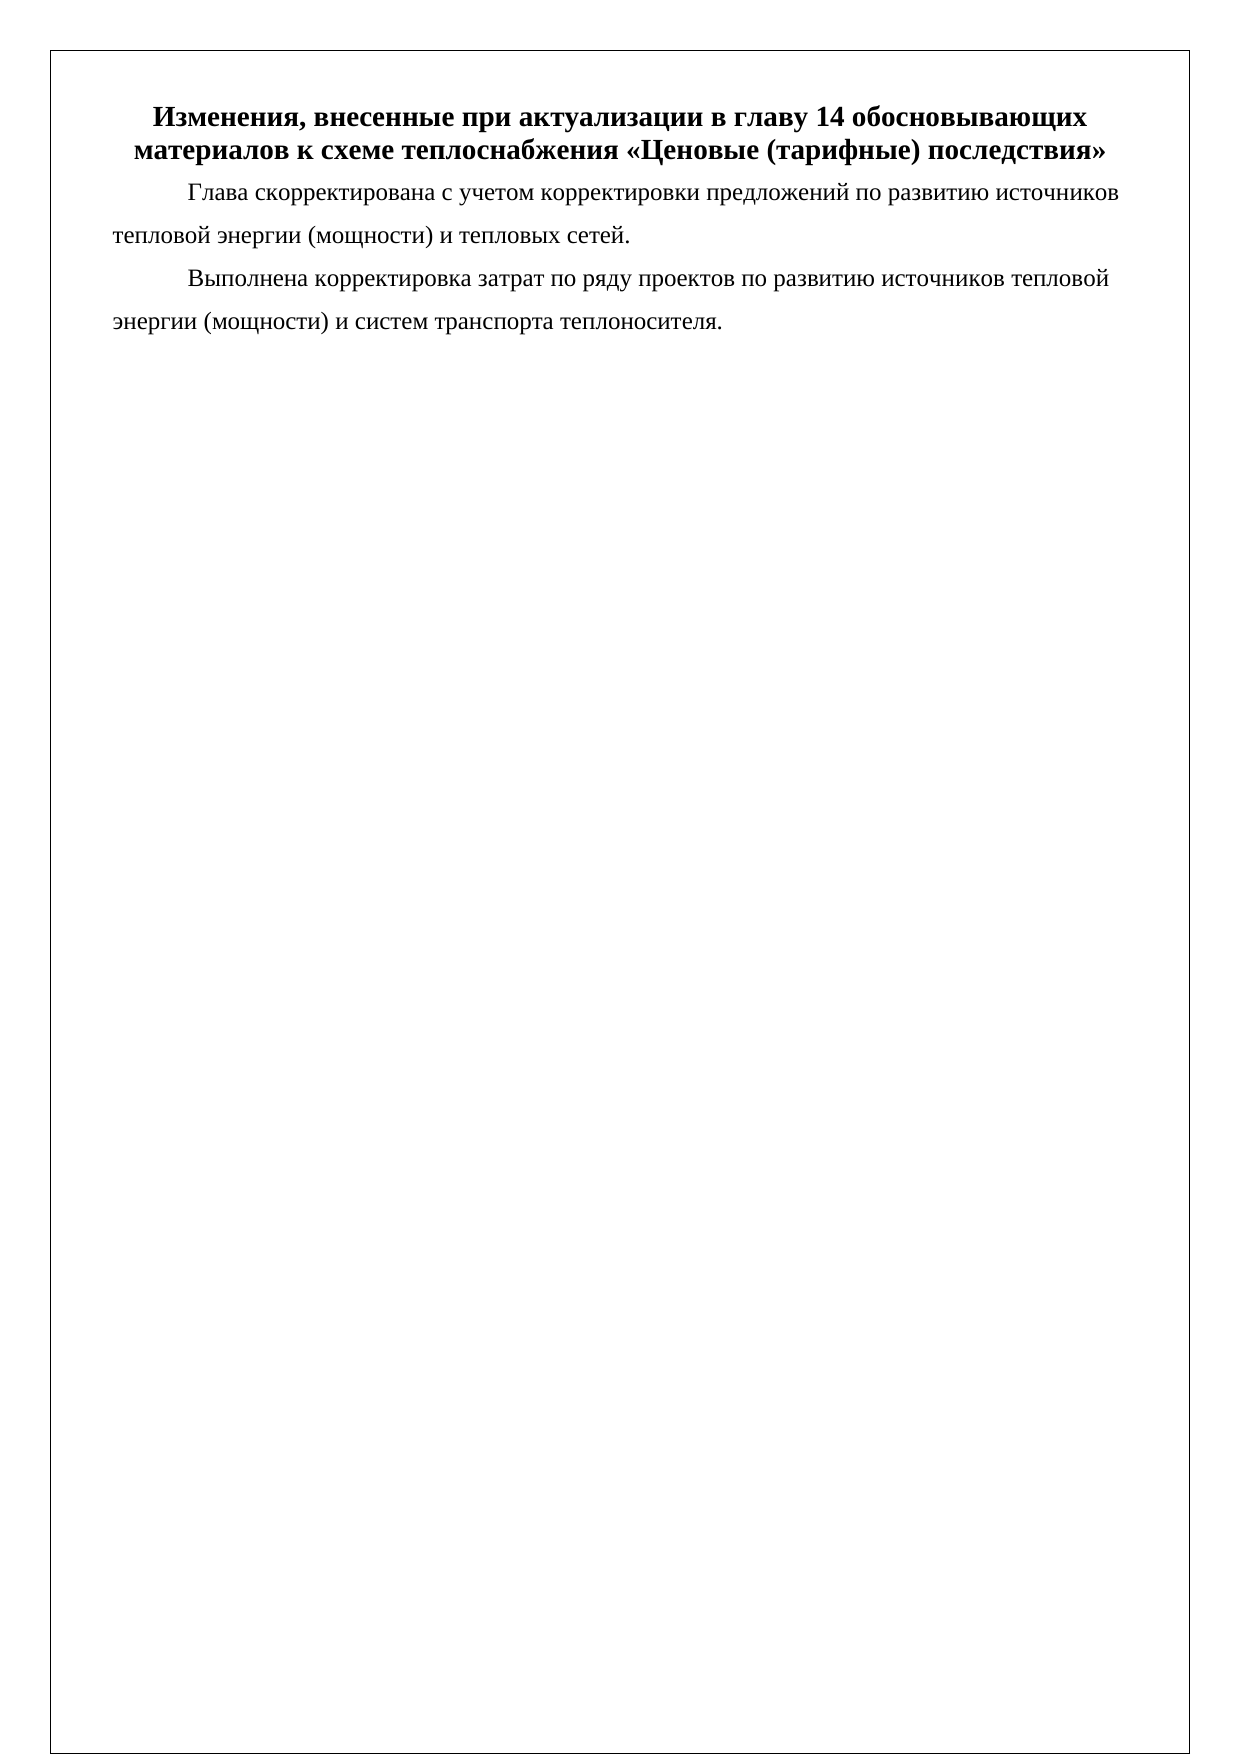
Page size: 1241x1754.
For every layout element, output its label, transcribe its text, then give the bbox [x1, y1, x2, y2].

subtitle Изменения, внесенные при актуализации в главу 14 обосновывающих материалов к схеме теплоснабжения «Ценовые (тарифные) последствия» [112, 99, 1128, 166]
text Выполнена корректировка затрат по ряду проектов по развитию источников тепловой энергии (мощности) и систем транспорта теплоносителя. [112, 252, 1128, 338]
text Глава скорректирована с учетом корректировки предложений по развитию источников тепловой энергии (мощности) и тепловых сетей. [112, 166, 1128, 252]
